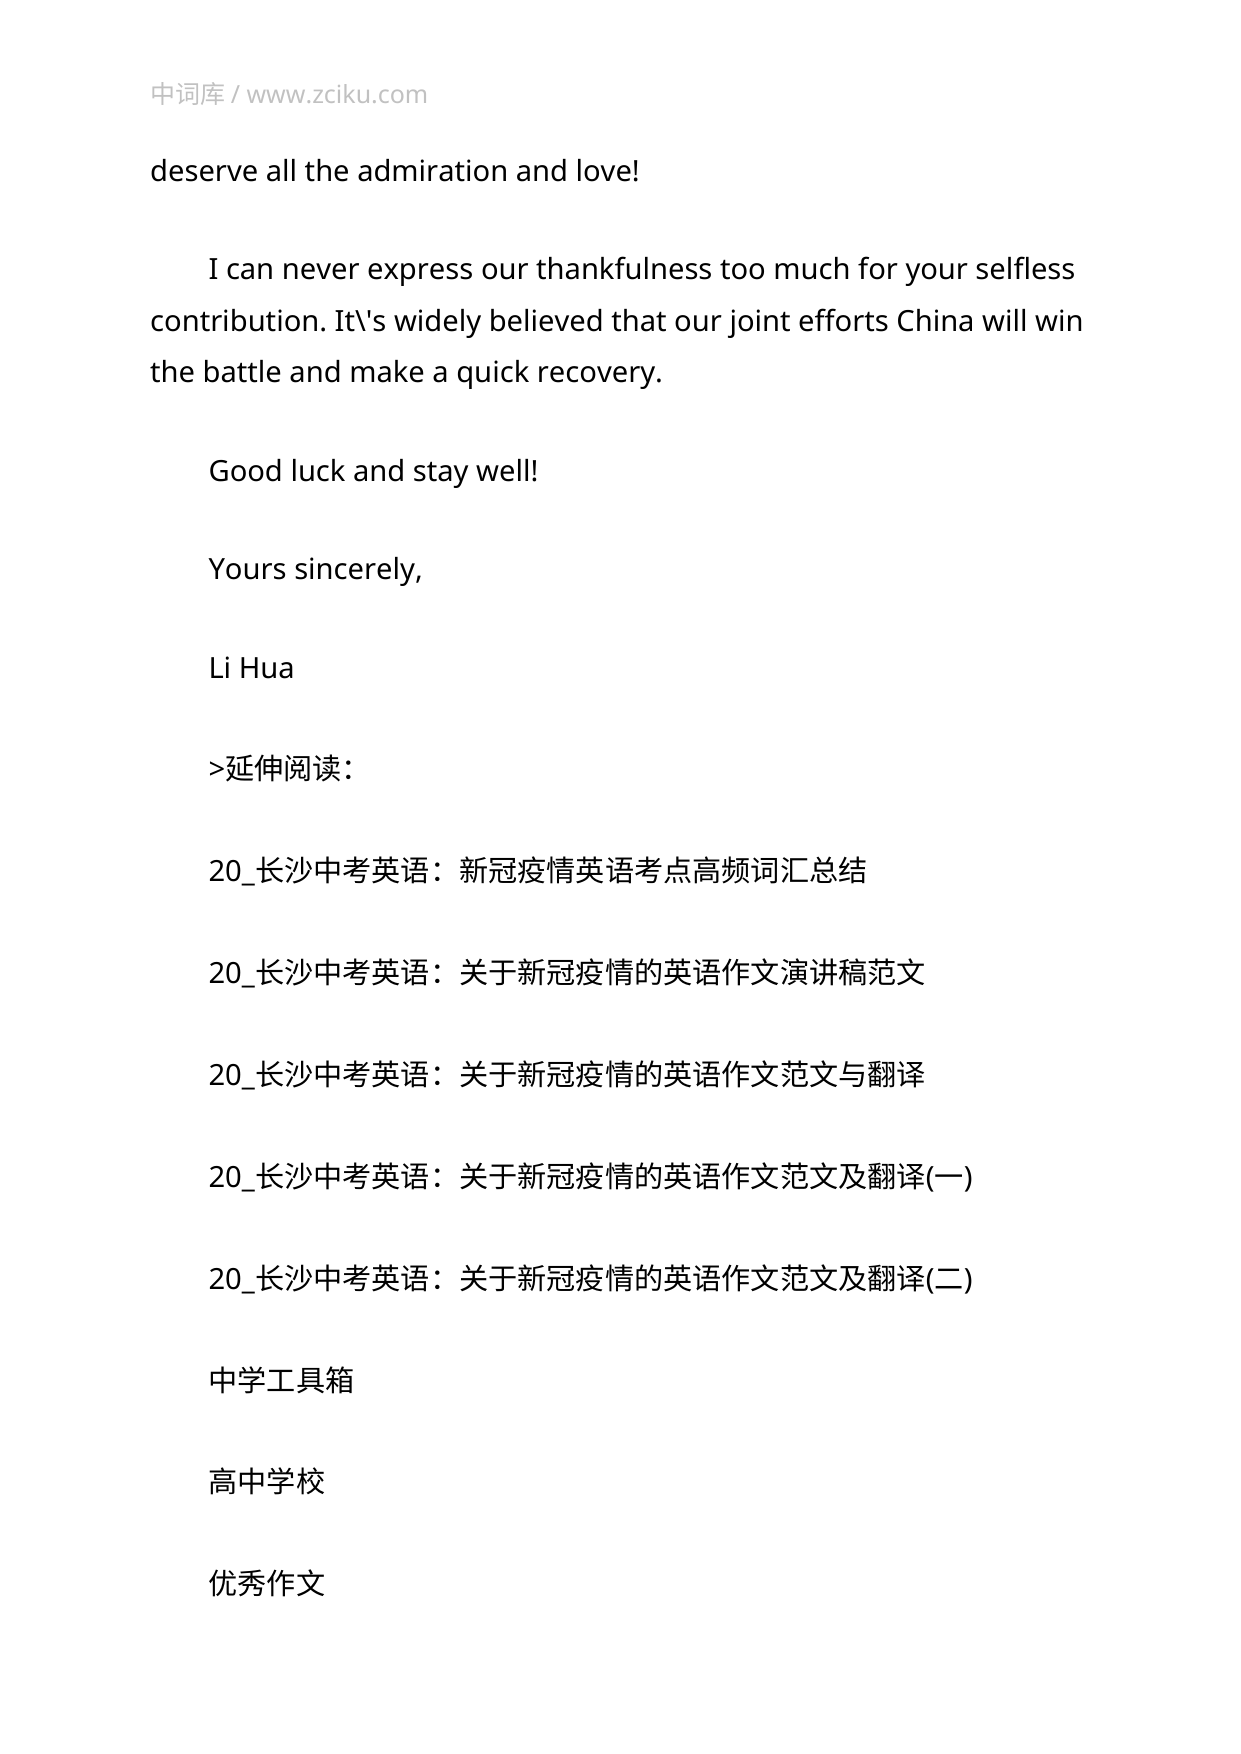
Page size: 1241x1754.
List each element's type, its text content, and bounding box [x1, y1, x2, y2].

text 优秀作文 [150, 1561, 1090, 1603]
text 20_长沙中考英语：关于新冠疫情的英语作文范文及翻译(一) [150, 1153, 1090, 1196]
text >延伸阅读： [150, 745, 1090, 788]
text 20_长沙中考英语：关于新冠疫情的英语作文范文与翻译 [150, 1051, 1090, 1094]
text 20_长沙中考英语：新冠疫情英语考点高频词汇总结 [150, 847, 1090, 890]
text 20_长沙中考英语：关于新冠疫情的英语作文演讲稿范文 [150, 949, 1090, 992]
text 高中学校 [150, 1459, 1090, 1501]
text Good luck and stay well! [150, 450, 1090, 490]
text I can never express our thankfulness too much for your selfless contribution. It\'s widely believed that our joint efforts China will win the battle and make a quick recovery. [150, 248, 1090, 391]
text Yours sincerely, [150, 548, 1090, 588]
text 中学工具箱 [150, 1357, 1090, 1399]
text Li Hua [150, 647, 1090, 687]
text 20_长沙中考英语：关于新冠疫情的英语作文范文及翻译(二) [150, 1255, 1090, 1298]
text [150, 150, 1090, 190]
